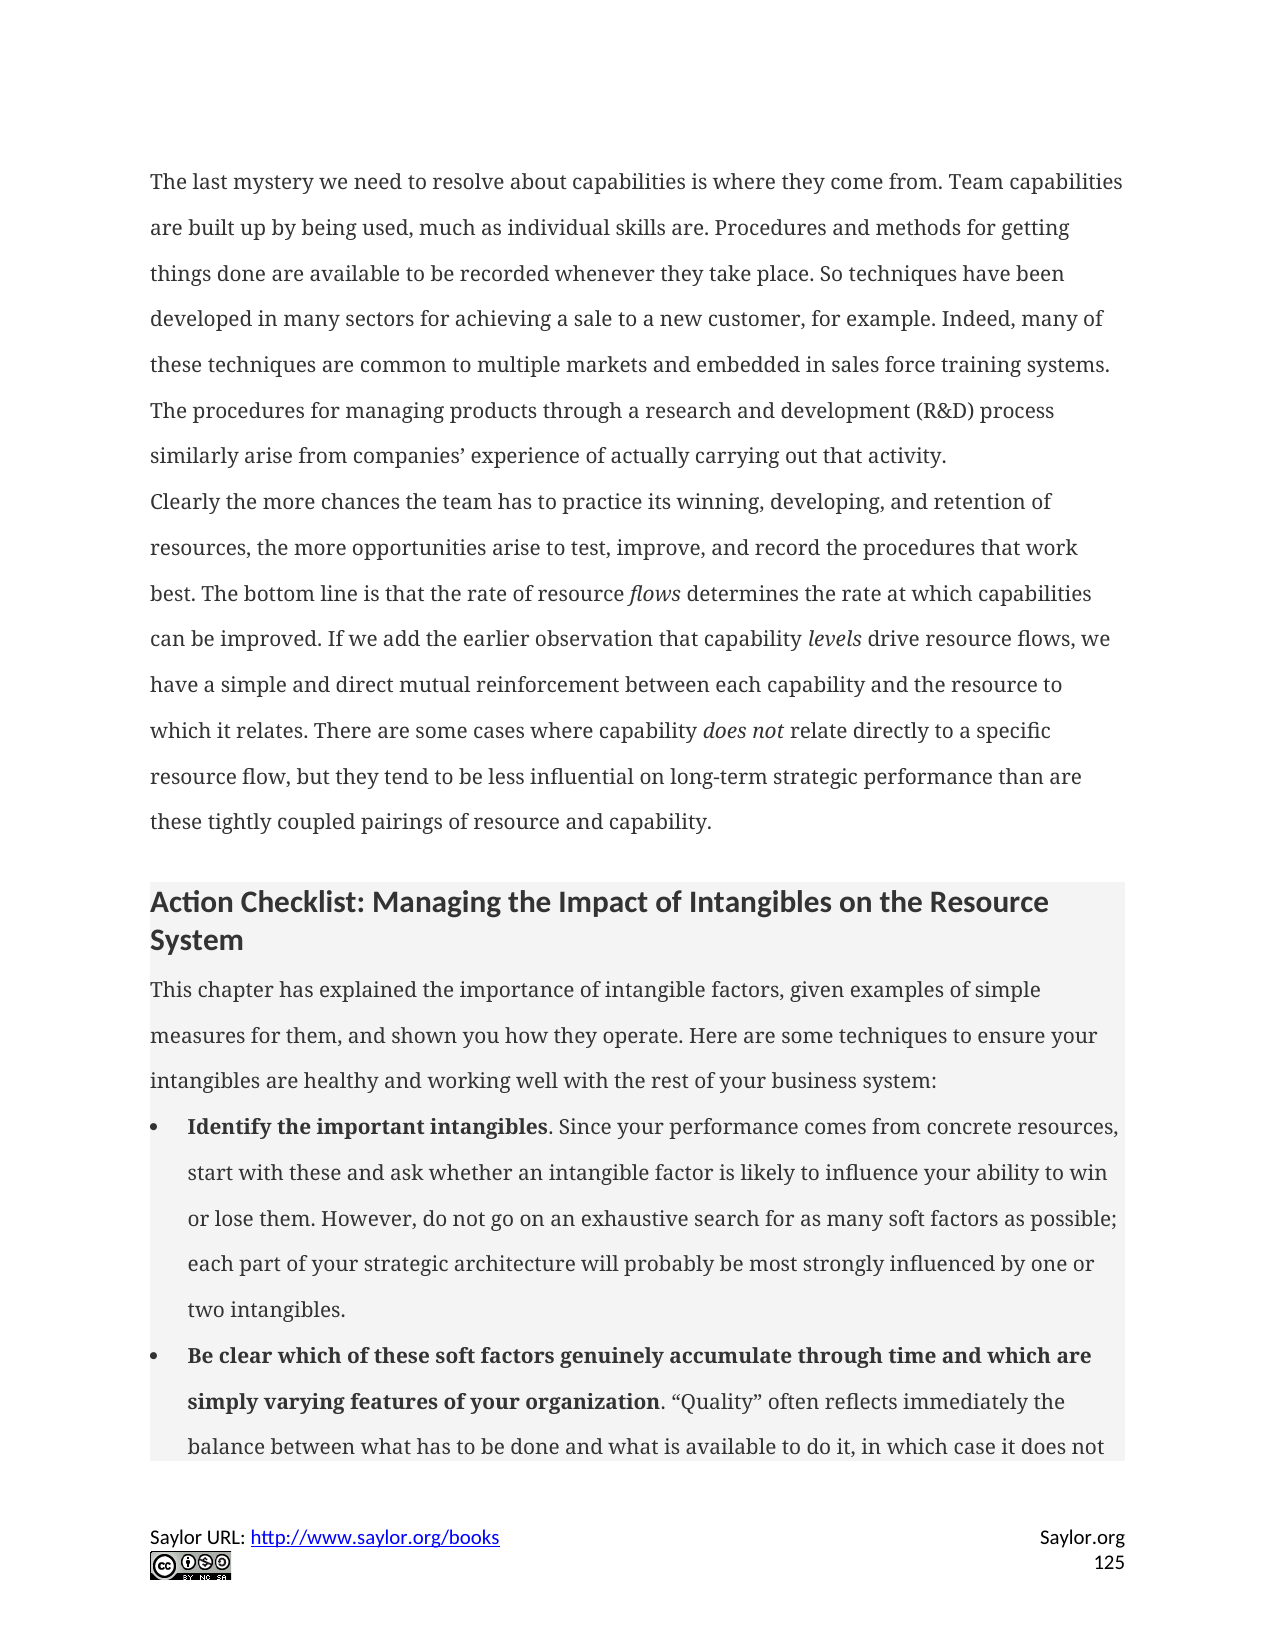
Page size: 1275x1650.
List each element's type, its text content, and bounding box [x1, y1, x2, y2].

picture [150, 1551, 232, 1580]
list Identify the important intangibles. Since your performance comes from concrete resources, start with these and ask whether an intangible factor is likely to influence your ability to win or lose them. However, do not go on an exhaustive search for as many soft factors as possible; each part of your strategic architecture will probably be most strongly influenced by one or two intangibles. [150, 1095, 1125, 1324]
text Clearly the more chances the team has to practice its winning, developing, and retention of resources, the more opportunities arise to test, improve, and record the procedures that work best. The bottom line is that the rate of resource flows determines the rate at which capabilities can be improved. If we add the earlier observation that capability levels drive resource flows, we have a simple and direct mutual reinforcement between each capability and the resource to which it relates. There are some cases where capability does not relate directly to a specific resource flow, but they tend to be less influential on long-term strategic performance than are these tightly coupled pairings of resource and capability. [150, 470, 1125, 836]
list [150, 1324, 1125, 1461]
text The last mystery we need to resolve about capabilities is where they come from. Team capabilities are built up by being used, much as individual skills are. Procedures and methods for getting things done are available to be recorded whenever they take place. So techniques have been developed in many sectors for achieving a sale to a new customer, for example. Indeed, many of these techniques are common to multiple markets and embedded in sales force training systems. The procedures for managing products through a research and development (R&D) process similarly arise from companies’ experience of actually carrying out that activity. [150, 150, 1125, 470]
text This chapter has explained the importance of intangible factors, given examples of simple measures for them, and shown you how they operate. Here are some techniques to ensure your intangibles are healthy and working well with the rest of your business system: [150, 958, 1125, 1095]
text Action Checklist: Managing the Impact of Intangibles on the Resource System [150, 882, 1125, 958]
